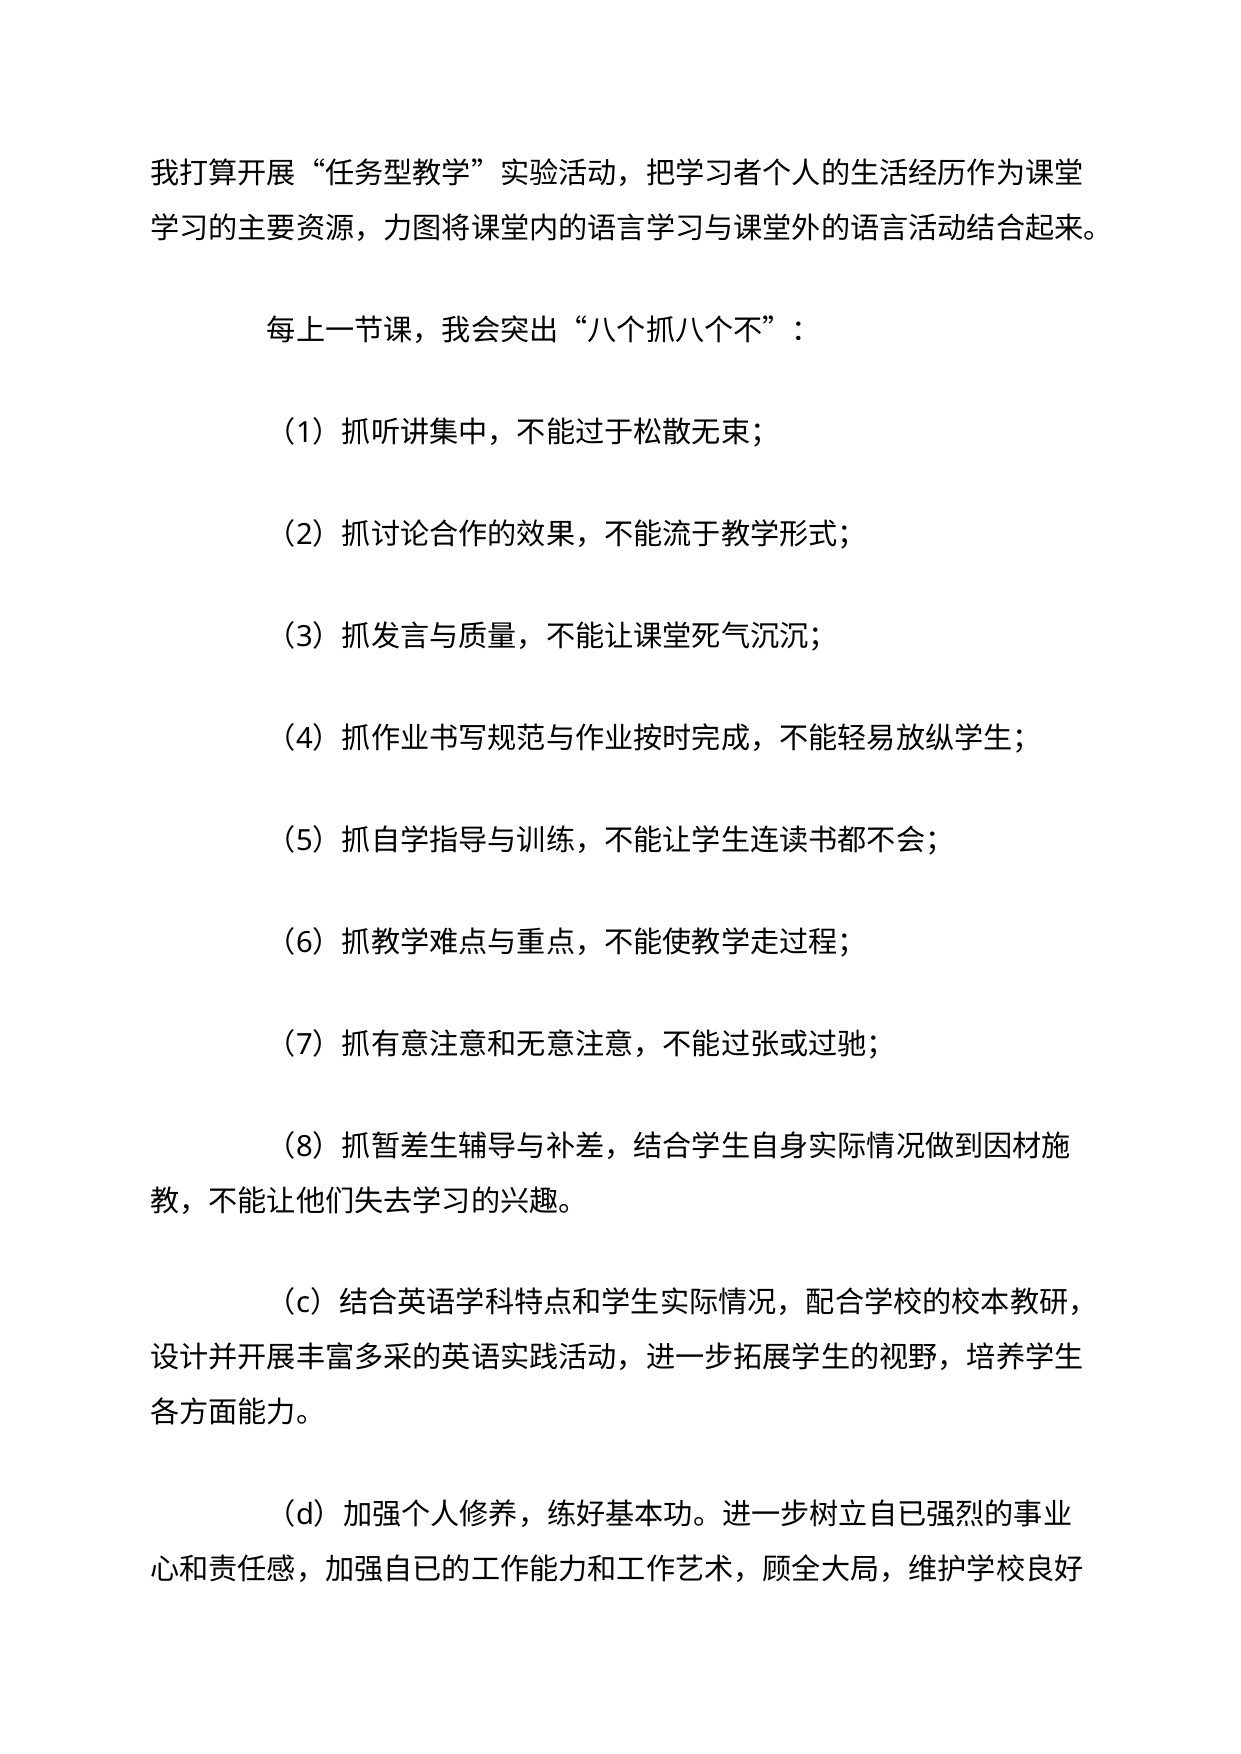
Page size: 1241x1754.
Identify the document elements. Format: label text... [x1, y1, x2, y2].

text （8）抓暂差生辅导与补差，结合学生自身实际情况做到因材施教，不能让他们失去学习的兴趣。 [150, 1122, 1090, 1219]
text （6）抓教学难点与重点，不能使教学走过程； [150, 918, 1090, 961]
text （7）抓有意注意和无意注意，不能过张或过驰； [150, 1020, 1090, 1063]
text 每上一节课，我会突出“八个抓八个不”： [150, 307, 1090, 349]
text （1）抓听讲集中，不能过于松散无束； [150, 408, 1090, 451]
text （2）抓讨论合作的效果，不能流于教学形式； [150, 510, 1090, 553]
text （3）抓发言与质量，不能让课堂死气沉沉； [150, 612, 1090, 655]
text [150, 150, 1090, 247]
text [150, 1491, 1090, 1588]
text （4）抓作业书写规范与作业按时完成，不能轻易放纵学生； [150, 714, 1090, 757]
text （5）抓自学指导与训练，不能让学生连读书都不会； [150, 816, 1090, 859]
text （c）结合英语学科特点和学生实际情况，配合学校的校本教研，设计并开展丰富多采的英语实践活动，进一步拓展学生的视野，培养学生各方面能力。 [150, 1279, 1090, 1431]
